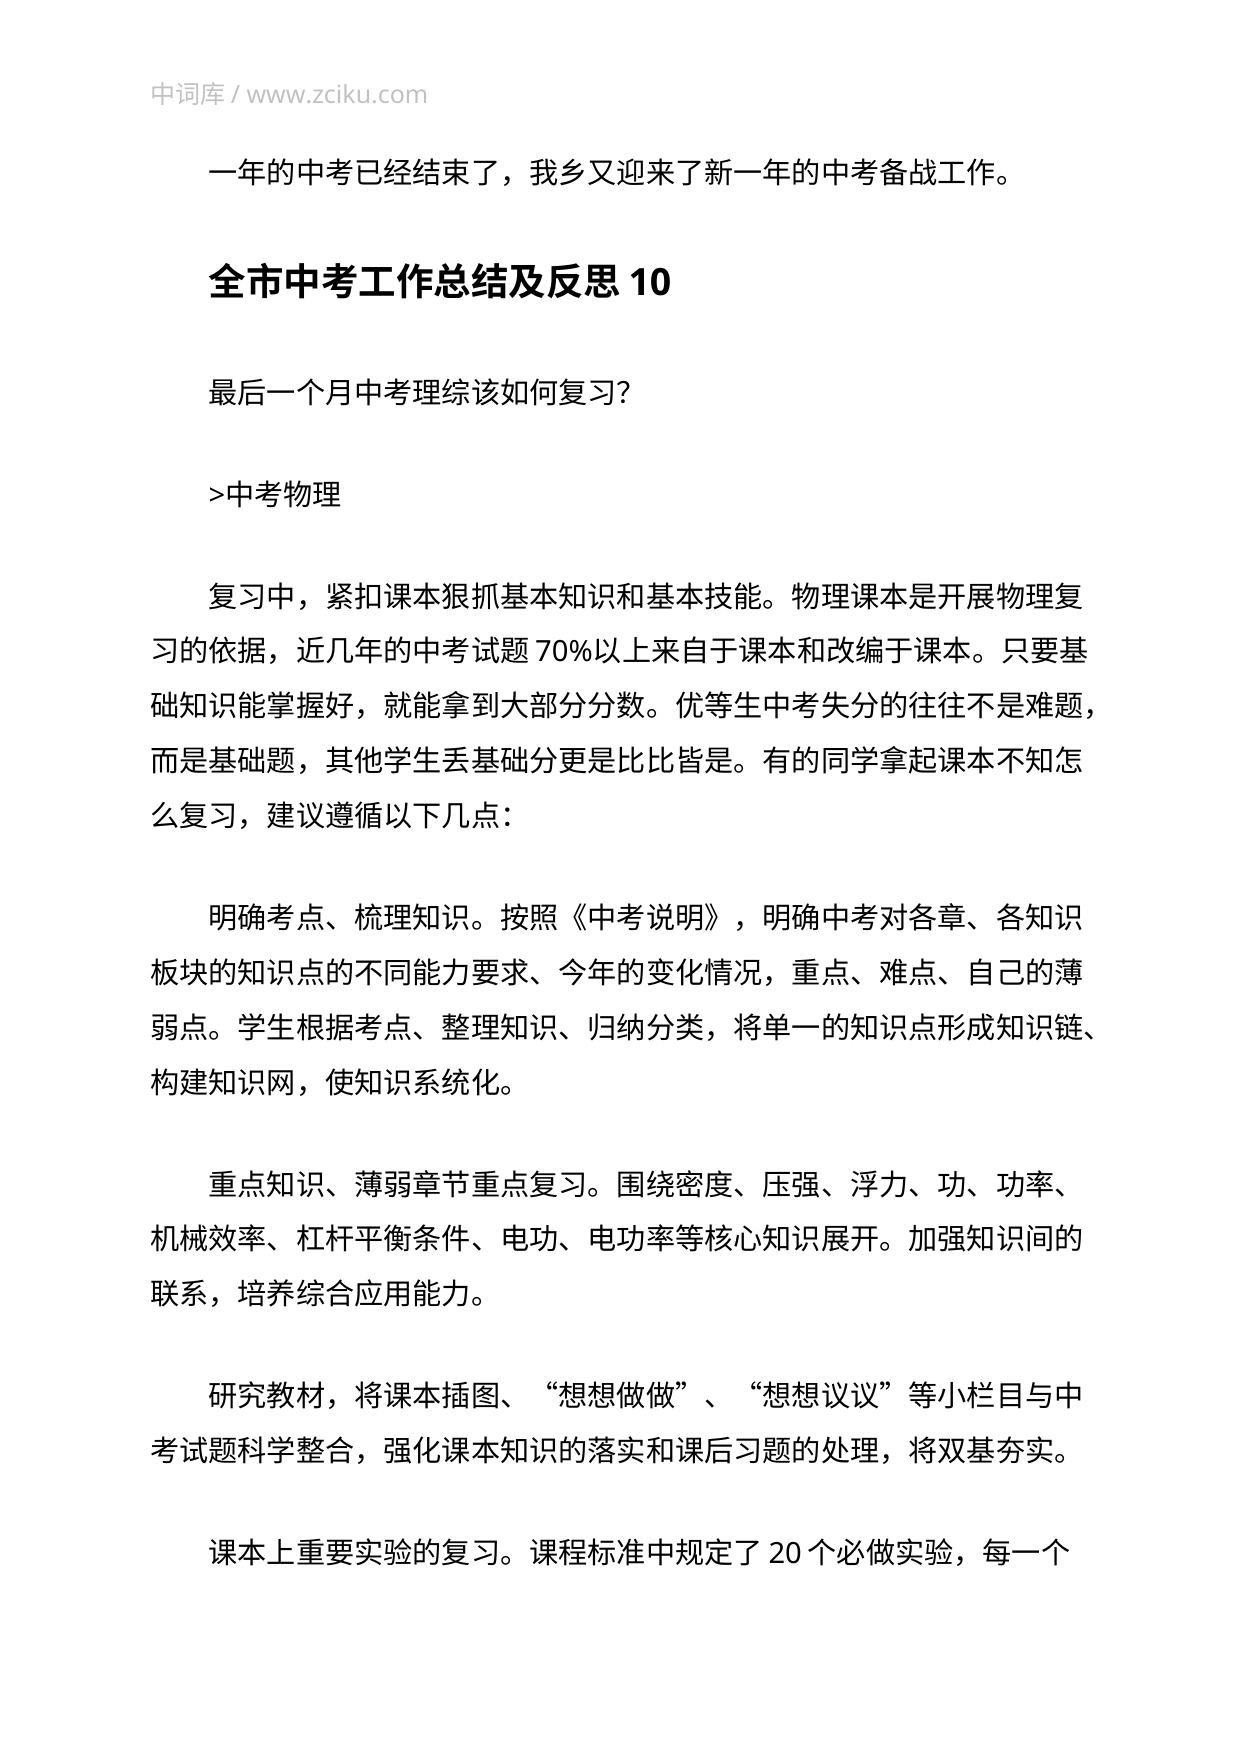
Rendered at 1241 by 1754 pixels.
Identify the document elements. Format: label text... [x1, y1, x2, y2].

text 明确考点、梳理知识。按照《中考说明》，明确中考对各章、各知识板块的知识点的不同能力要求、今年的变化情况，重点、难点、自己的薄弱点。学生根据考点、整理知识、归纳分类，将单一的知识点形成知识链、构建知识网，使知识系统化。 [150, 894, 1090, 1102]
text >中考物理 [150, 471, 1090, 513]
text 复习中，紧扣课本狠抓基本知识和基本技能。物理课本是开展物理复习的依据，近几年的中考试题70%以上来自于课本和改编于课本。只要基础知识能掌握好，就能拿到大部分分数。优等生中考失分的往往不是难题，而是基础题，其他学生丢基础分更是比比皆是。有的同学拿起课本不知怎么复习，建议遵循以下几点： [150, 573, 1090, 835]
text 一年的中考已经结束了，我乡又迎来了新一年的中考备战工作。 [150, 150, 1090, 192]
text 最后一个月中考理综该如何复习？ [150, 369, 1090, 412]
text 重点知识、薄弱章节重点复习。围绕密度、压强、浮力、功、功率、机械效率、杠杆平衡条件、电功、电功率等核心知识展开。加强知识间的联系，培养综合应用能力。 [150, 1161, 1090, 1313]
text 全市中考工作总结及反思10 [150, 252, 1090, 306]
text 研究教材，将课本插图、“想想做做”、“想想议议”等小栏目与中考试题科学整合，强化课本知识的落实和课后习题的处理，将双基夯实。 [150, 1373, 1090, 1470]
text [150, 1529, 1090, 1572]
